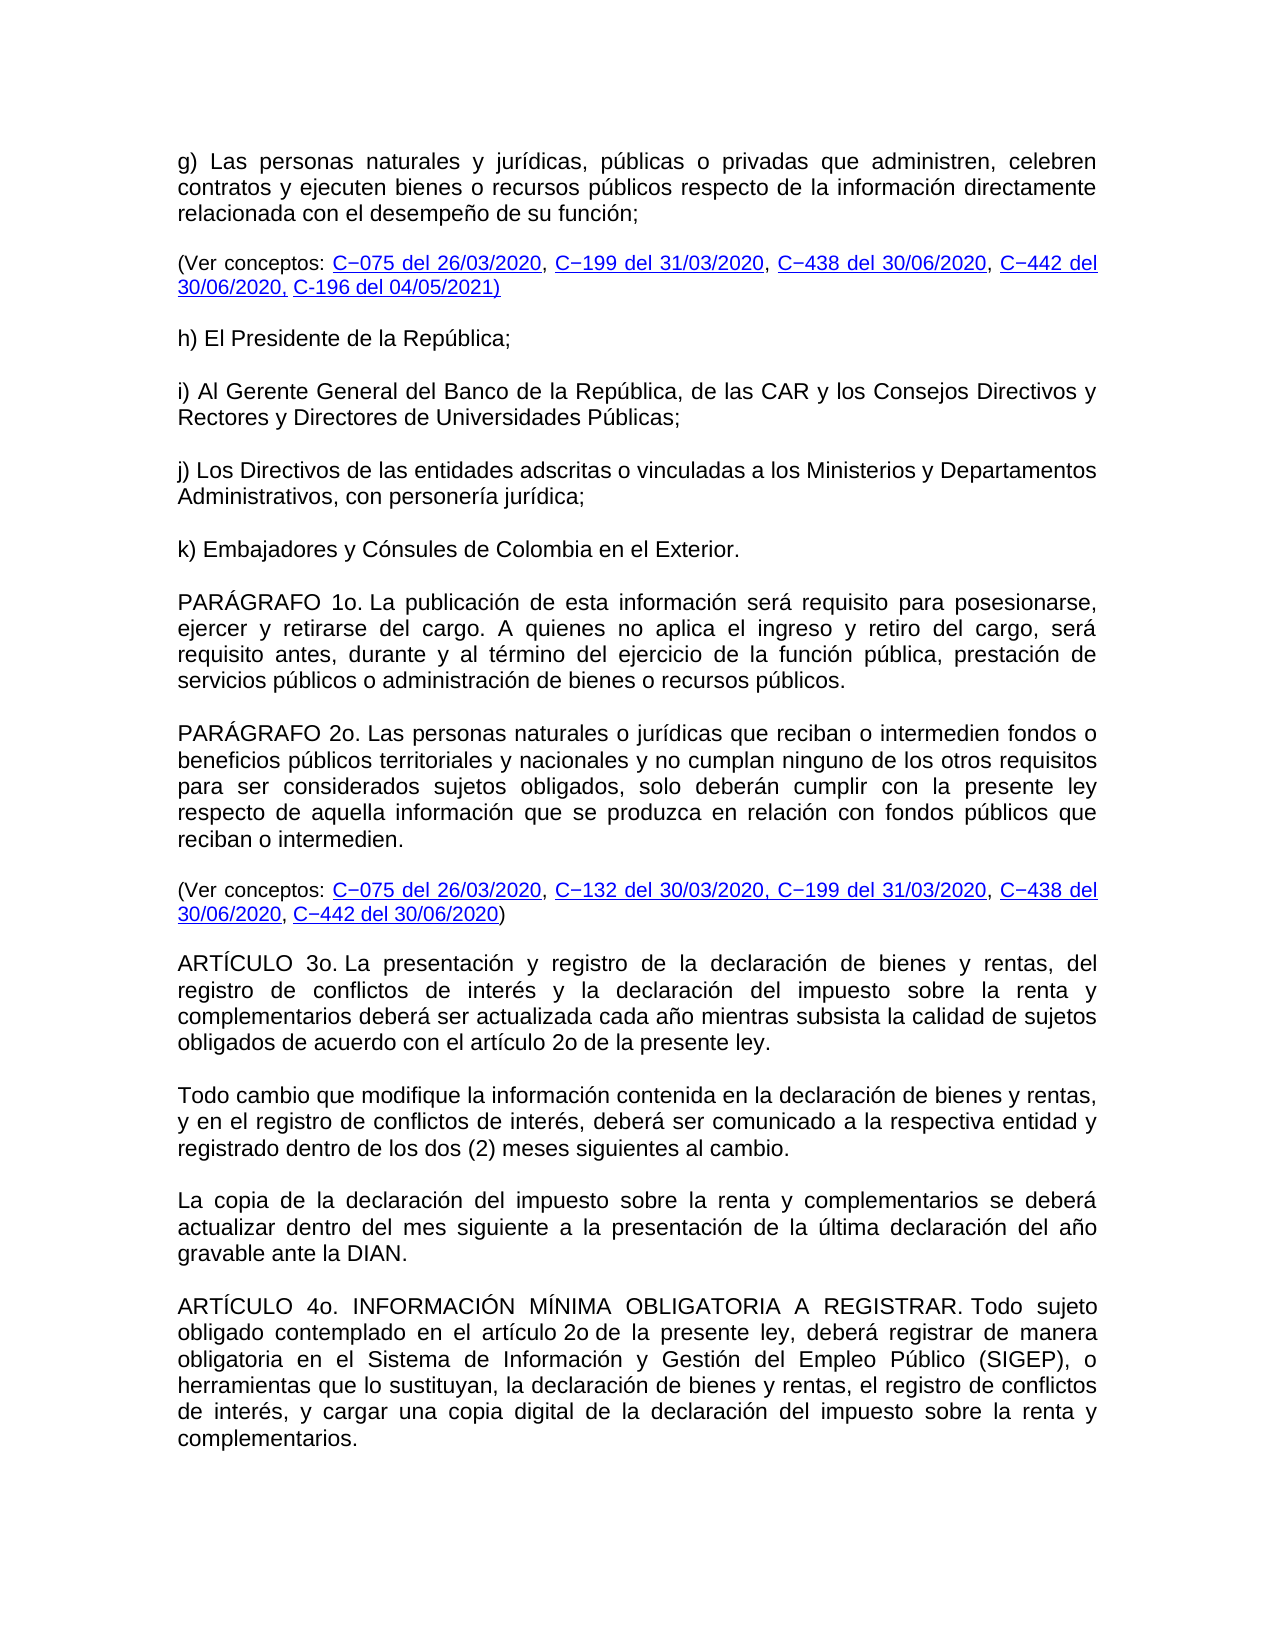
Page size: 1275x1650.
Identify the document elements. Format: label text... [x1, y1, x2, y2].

text h) El Presidente de la República; [177, 325, 1098, 351]
text PARÁGRAFO 2o. Las personas naturales o jurídicas que reciban o intermedien fondos o beneficios públicos territoriales y nacionales y no cumplan ninguno de los otros requisitos para ser considerados sujetos obligados, solo deberán cumplir con la presente ley respecto de aquella información que se produzca en relación con fondos públicos que reciban o intermedien. [177, 720, 1098, 852]
text g) Las personas naturales y jurídicas, públicas o privadas que administren, celebren contratos y ejecuten bienes o recursos públicos respecto de la información directamente relacionada con el desempeño de su función; [177, 148, 1098, 227]
text ARTÍCULO 3o. La presentación y registro de la declaración de bienes y rentas, del registro de conflictos de interés y la declaración del impuesto sobre la renta y complementarios deberá ser actualizada cada año mientras subsista la calidad de sujetos obligados de acuerdo con el artículo 2o de la presente ley. [177, 950, 1098, 1056]
text i) Al Gerente General del Banco de la República, de las CAR y los Consejos Directivos y Rectores y Directores de Universidades Públicas; [177, 378, 1098, 430]
text Todo cambio que modifique la información contenida en la declaración de bienes y rentas, y en el registro de conflictos de interés, deberá ser comunicado a la respectiva entidad y registrado dentro de los dos (2) meses siguientes al cambio. [177, 1082, 1098, 1161]
text (Ver conceptos: C−075 del 26/03/2020, C−199 del 31/03/2020, C−438 del 30/06/2020, C−442 del 30/06/2020, C-196 del 04/05/2021) [177, 251, 1098, 298]
text (Ver conceptos: C−075 del 26/03/2020, C−132 del 30/03/2020, C−199 del 31/03/2020, C−438 del 30/06/2020, C−442 del 30/06/2020) [177, 878, 1098, 926]
text La copia de la declaración del impuesto sobre la renta y complementarios se deberá actualizar dentro del mes siguiente a la presentación de la última declaración del año gravable ante la DIAN. [177, 1187, 1098, 1266]
text j) Los Directivos de las entidades adscritas o vinculadas a los Ministerios y Departamentos Administrativos, con personería jurídica; [177, 457, 1098, 509]
text ARTÍCULO 4o. INFORMACIÓN MÍNIMA OBLIGATORIA A REGISTRAR. Todo sujeto obligado contemplado en el artículo 2o de la presente ley, deberá registrar de manera obligatoria en el Sistema de Información y Gestión del Empleo Público (SIGEP), o herramientas que lo sustituyan, la declaración de bienes y rentas, el registro de conflictos de interés, y cargar una copia digital de la declaración del impuesto sobre la renta y complementarios. [177, 1293, 1098, 1451]
text PARÁGRAFO 1o. La publicación de esta información será requisito para posesionarse, ejercer y retirarse del cargo. A quienes no aplica el ingreso y retiro del cargo, será requisito antes, durante y al término del ejercicio de la función pública, prestación de servicios públicos o administración de bienes o recursos públicos. [177, 588, 1098, 694]
text k) Embajadores y Cónsules de Colombia en el Exterior. [177, 536, 1098, 562]
